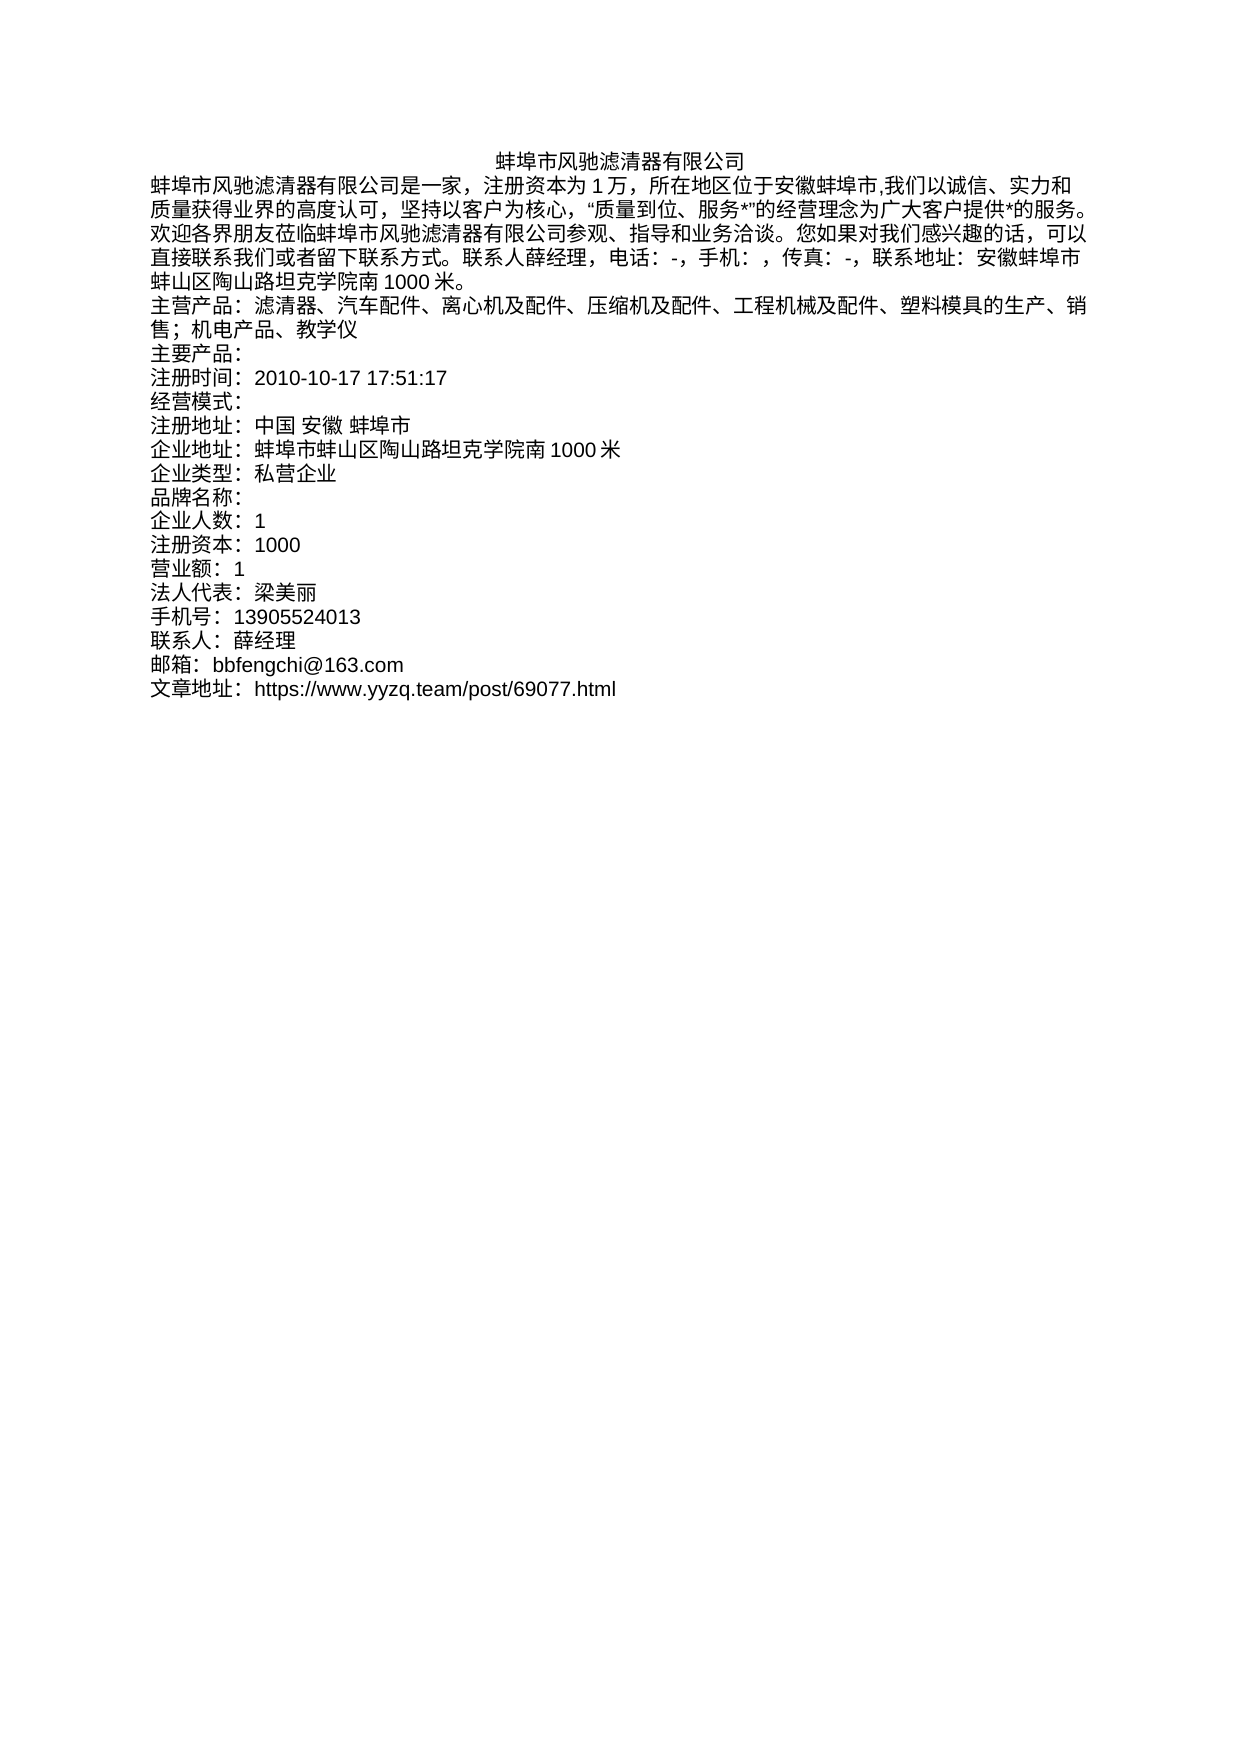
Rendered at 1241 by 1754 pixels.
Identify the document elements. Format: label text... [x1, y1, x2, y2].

text 蚌埠市风驰滤清器有限公司 [150, 150, 1090, 174]
text 注册时间：2010-10-17 17:51:17 [150, 366, 1090, 389]
text 品牌名称： [150, 485, 1090, 509]
text 法人代表：梁美丽 [150, 581, 1090, 605]
text 联系人：薛经理 [150, 629, 1090, 653]
text 主要产品： [150, 342, 1090, 366]
text 企业地址：蚌埠市蚌山区陶山路坦克学院南1000米 [150, 437, 1090, 461]
text 注册资本：1000 [150, 533, 1090, 557]
text 企业类型：私营企业 [150, 461, 1090, 485]
text 蚌埠市风驰滤清器有限公司是一家，注册资本为1万，所在地区位于安徽蚌埠市,我们以诚信、实力和质量获得业界的高度认可，坚持以客户为核心，“质量到位、服务*”的经营理念为广大客户提供*的服务。欢迎各界朋友莅临蚌埠市风驰滤清器有限公司参观、指导和业务洽谈。您如果对我们感兴趣的话，可以直接联系我们或者留下联系方式。联系人薛经理，电话：-，手机：，传真：-，联系地址：安徽蚌埠市蚌山区陶山路坦克学院南1000米。 [150, 174, 1090, 294]
text 注册地址：中国 安徽 蚌埠市 [150, 413, 1090, 437]
text 营业额：1 [150, 557, 1090, 581]
text 邮箱：bbfengchi@163.com [150, 653, 1090, 677]
text 企业人数：1 [150, 509, 1090, 533]
text 手机号：13905524013 [150, 605, 1090, 629]
text 经营模式： [150, 389, 1090, 413]
text 主营产品：滤清器、汽车配件、离心机及配件、压缩机及配件、工程机械及配件、塑料模具的生产、销售；机电产品、教学仪 [150, 294, 1090, 342]
text 文章地址：https://www.yyzq.team/post/69077.html [150, 677, 1090, 701]
